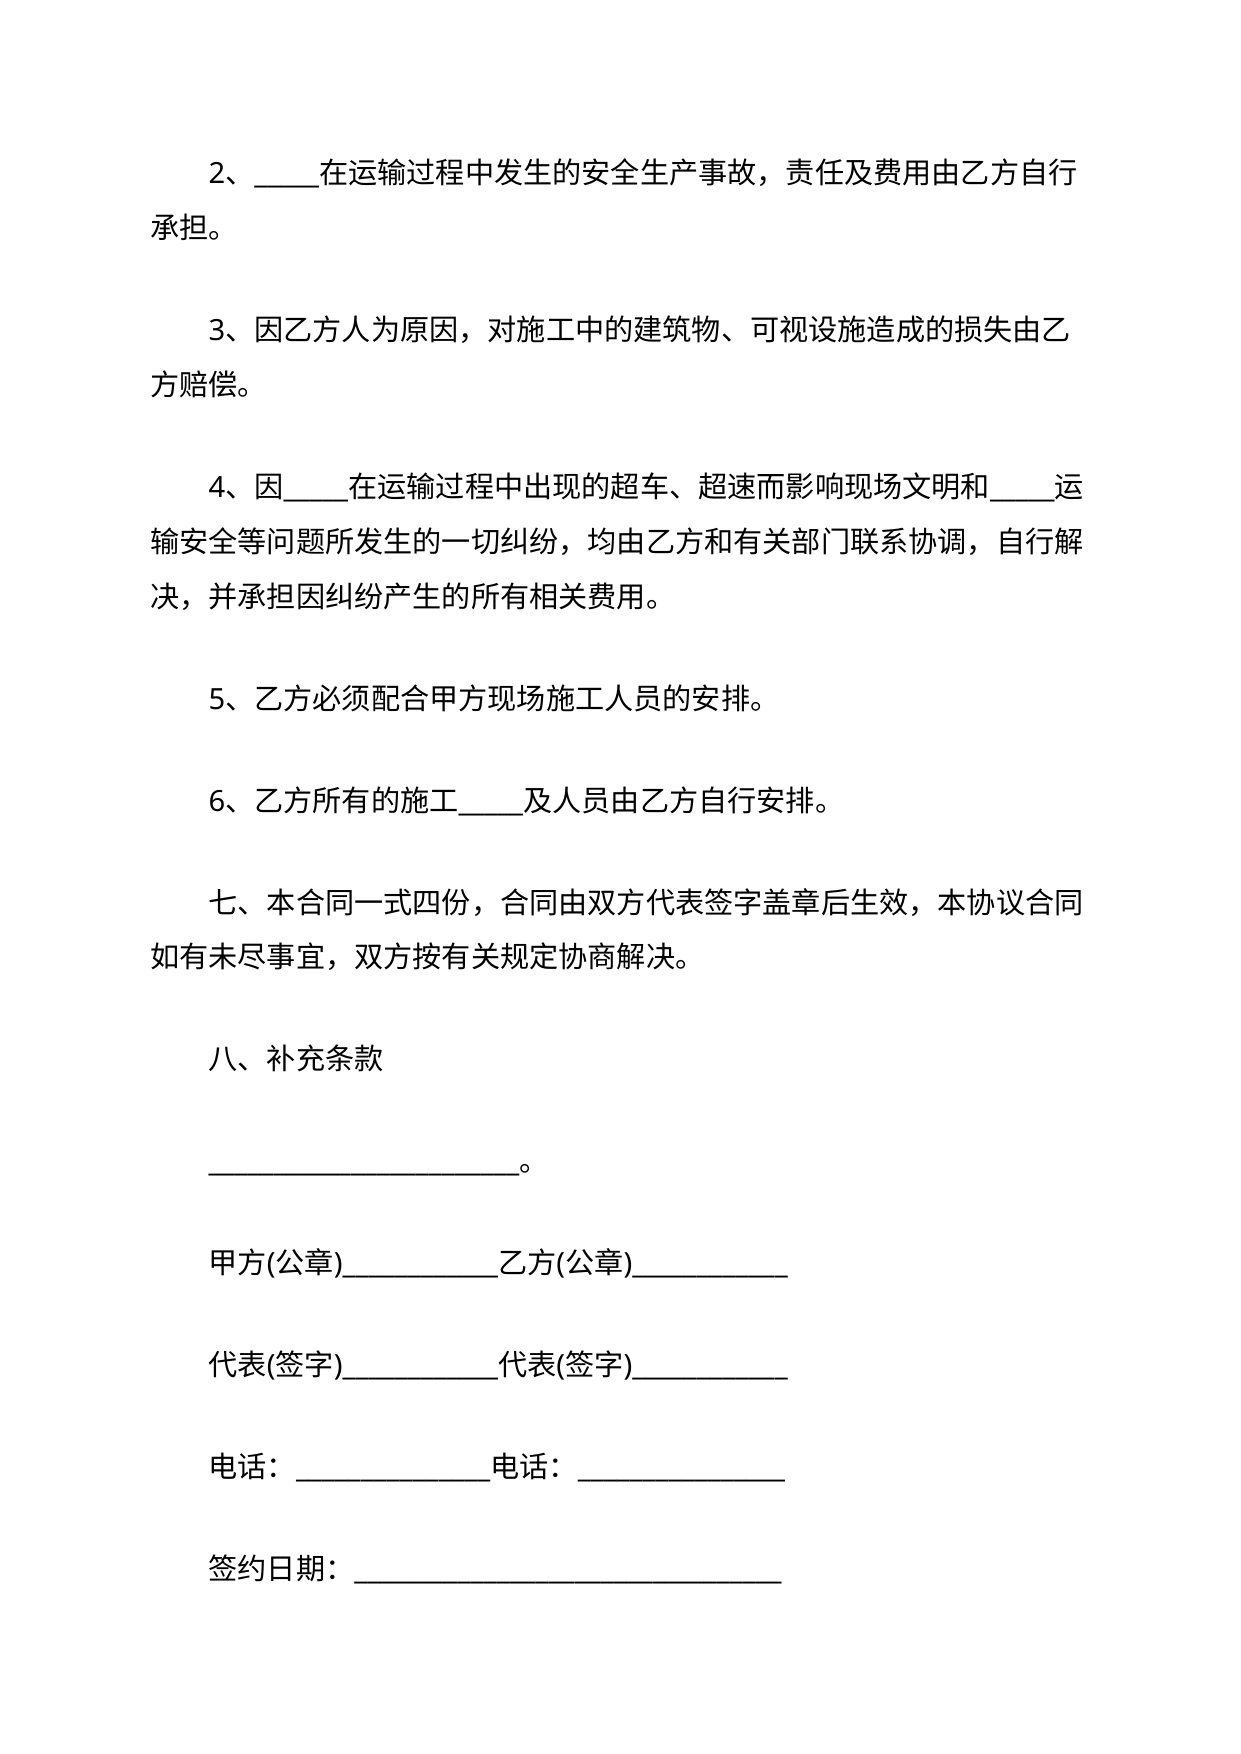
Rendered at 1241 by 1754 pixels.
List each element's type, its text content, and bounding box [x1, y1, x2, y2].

text 3、因乙方人为原因，对施工中的建筑物、可视设施造成的损失由乙方赔偿。 [150, 307, 1090, 404]
text 甲方(公章)____________乙方(公章)____________ [150, 1239, 1090, 1282]
text 6、乙方所有的施工_____及人员由乙方自行安排。 [150, 777, 1090, 819]
text 八、补充条款 [150, 1036, 1090, 1078]
text 七、本合同一式四份，合同由双方代表签字盖章后生效，本协议合同如有未尽事宜，双方按有关规定协商解决。 [150, 879, 1090, 976]
text 代表(签字)____________代表(签字)____________ [150, 1342, 1090, 1384]
text 5、乙方必须配合甲方现场施工人员的安排。 [150, 675, 1090, 718]
text ________________________。 [150, 1138, 1090, 1180]
text 电话：_______________电话：________________ [150, 1443, 1090, 1486]
text 2、_____在运输过程中发生的安全生产事故，责任及费用由乙方自行承担。 [150, 150, 1090, 247]
text 4、因_____在运输过程中出现的超车、超速而影响现场文明和_____运输安全等问题所发生的一切纠纷，均由乙方和有关部门联系协调，自行解决，并承担因纠纷产生的所有相关费用。 [150, 463, 1090, 616]
text 签约日期：_________________________________ [150, 1546, 1090, 1588]
